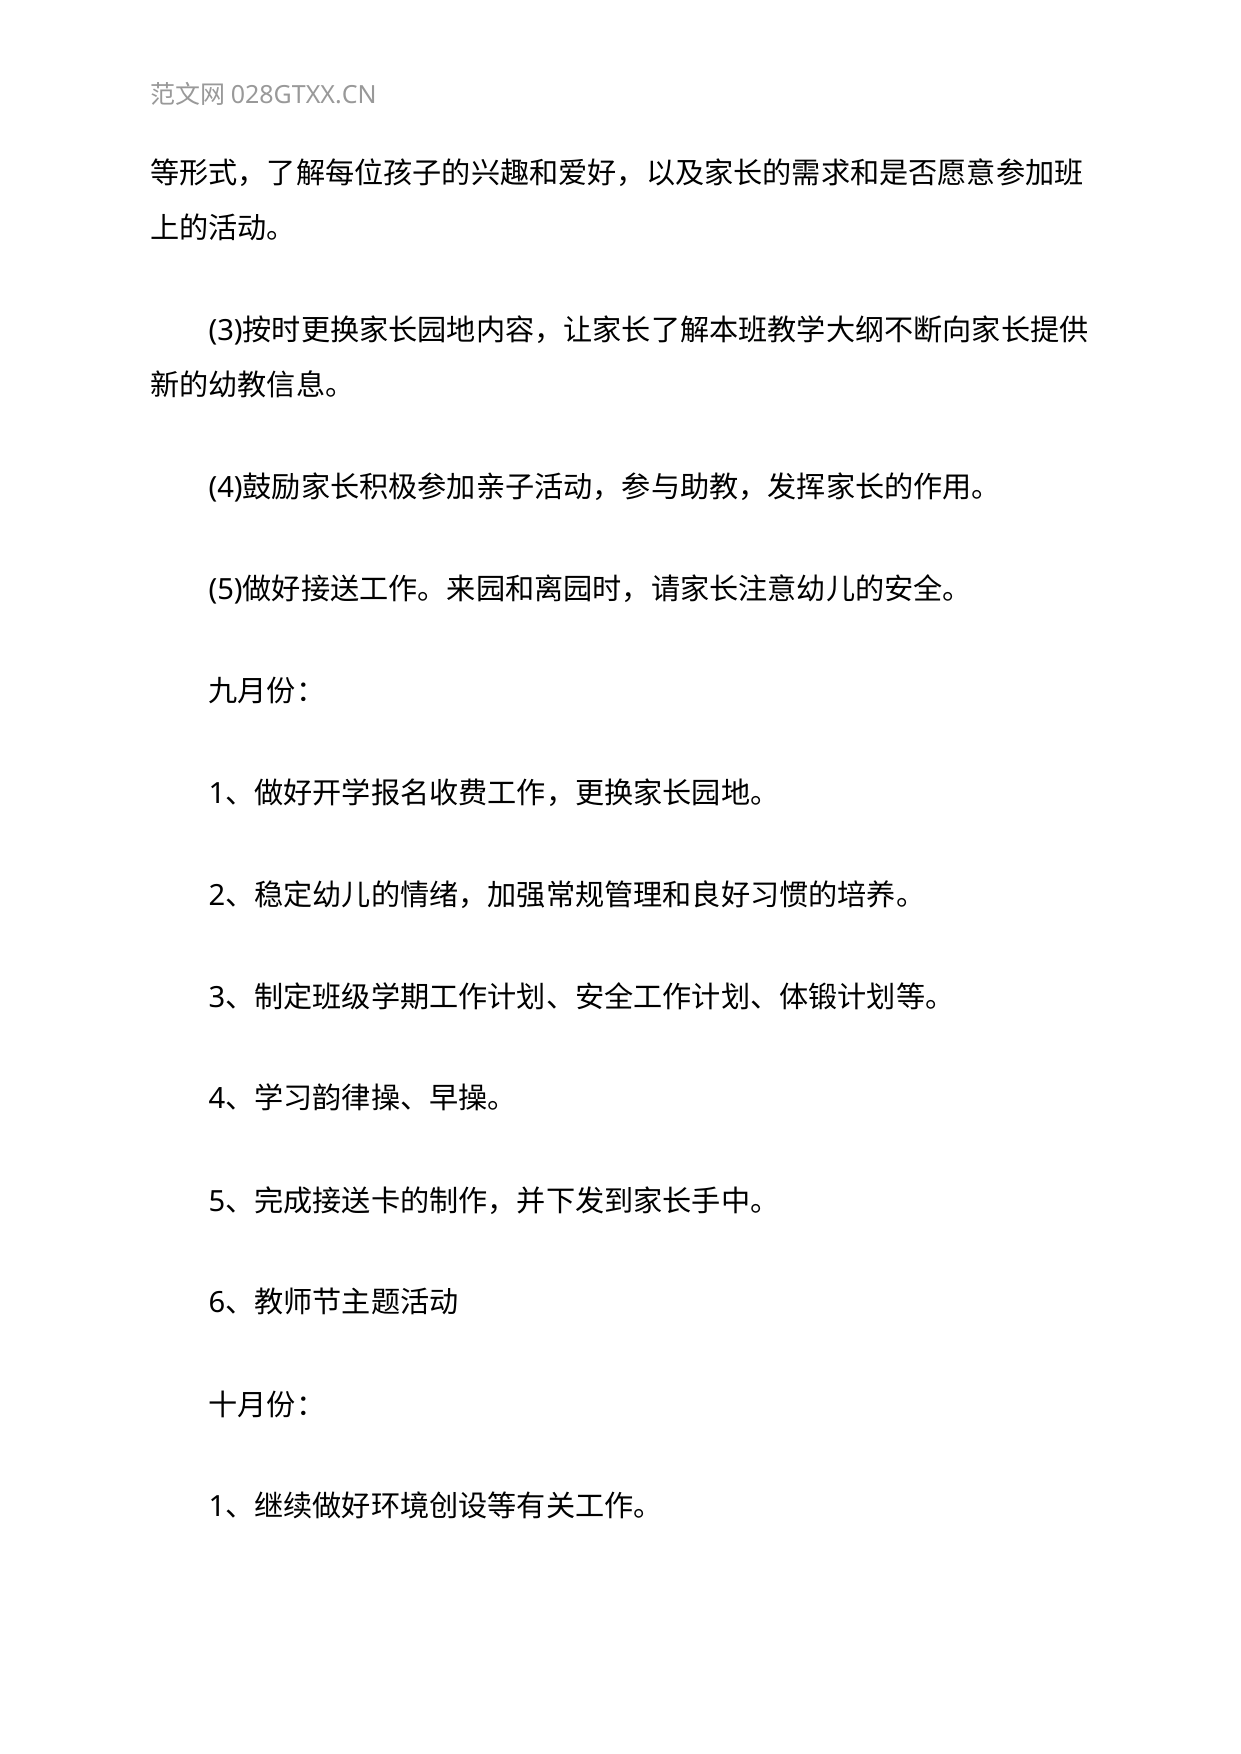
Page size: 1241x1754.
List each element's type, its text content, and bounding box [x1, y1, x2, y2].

text 3、制定班级学期工作计划、安全工作计划、体锻计划等。 [150, 973, 1090, 1016]
text 4、学习韵律操、早操。 [150, 1075, 1090, 1117]
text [150, 150, 1090, 247]
text 6、教师节主题活动 [150, 1279, 1090, 1321]
text 5、完成接送卡的制作，并下发到家长手中。 [150, 1177, 1090, 1219]
text 1、做好开学报名收费工作，更换家长园地。 [150, 769, 1090, 812]
text 1、继续做好环境创设等有关工作。 [150, 1483, 1090, 1525]
text 九月份： [150, 667, 1090, 710]
text (3)按时更换家长园地内容，让家长了解本班教学大纲不断向家长提供新的幼教信息。 [150, 307, 1090, 404]
text 十月份： [150, 1381, 1090, 1423]
text (5)做好接送工作。来园和离园时，请家长注意幼儿的安全。 [150, 565, 1090, 608]
text 2、稳定幼儿的情绪，加强常规管理和良好习惯的培养。 [150, 871, 1090, 913]
text (4)鼓励家长积极参加亲子活动，参与助教，发挥家长的作用。 [150, 463, 1090, 506]
